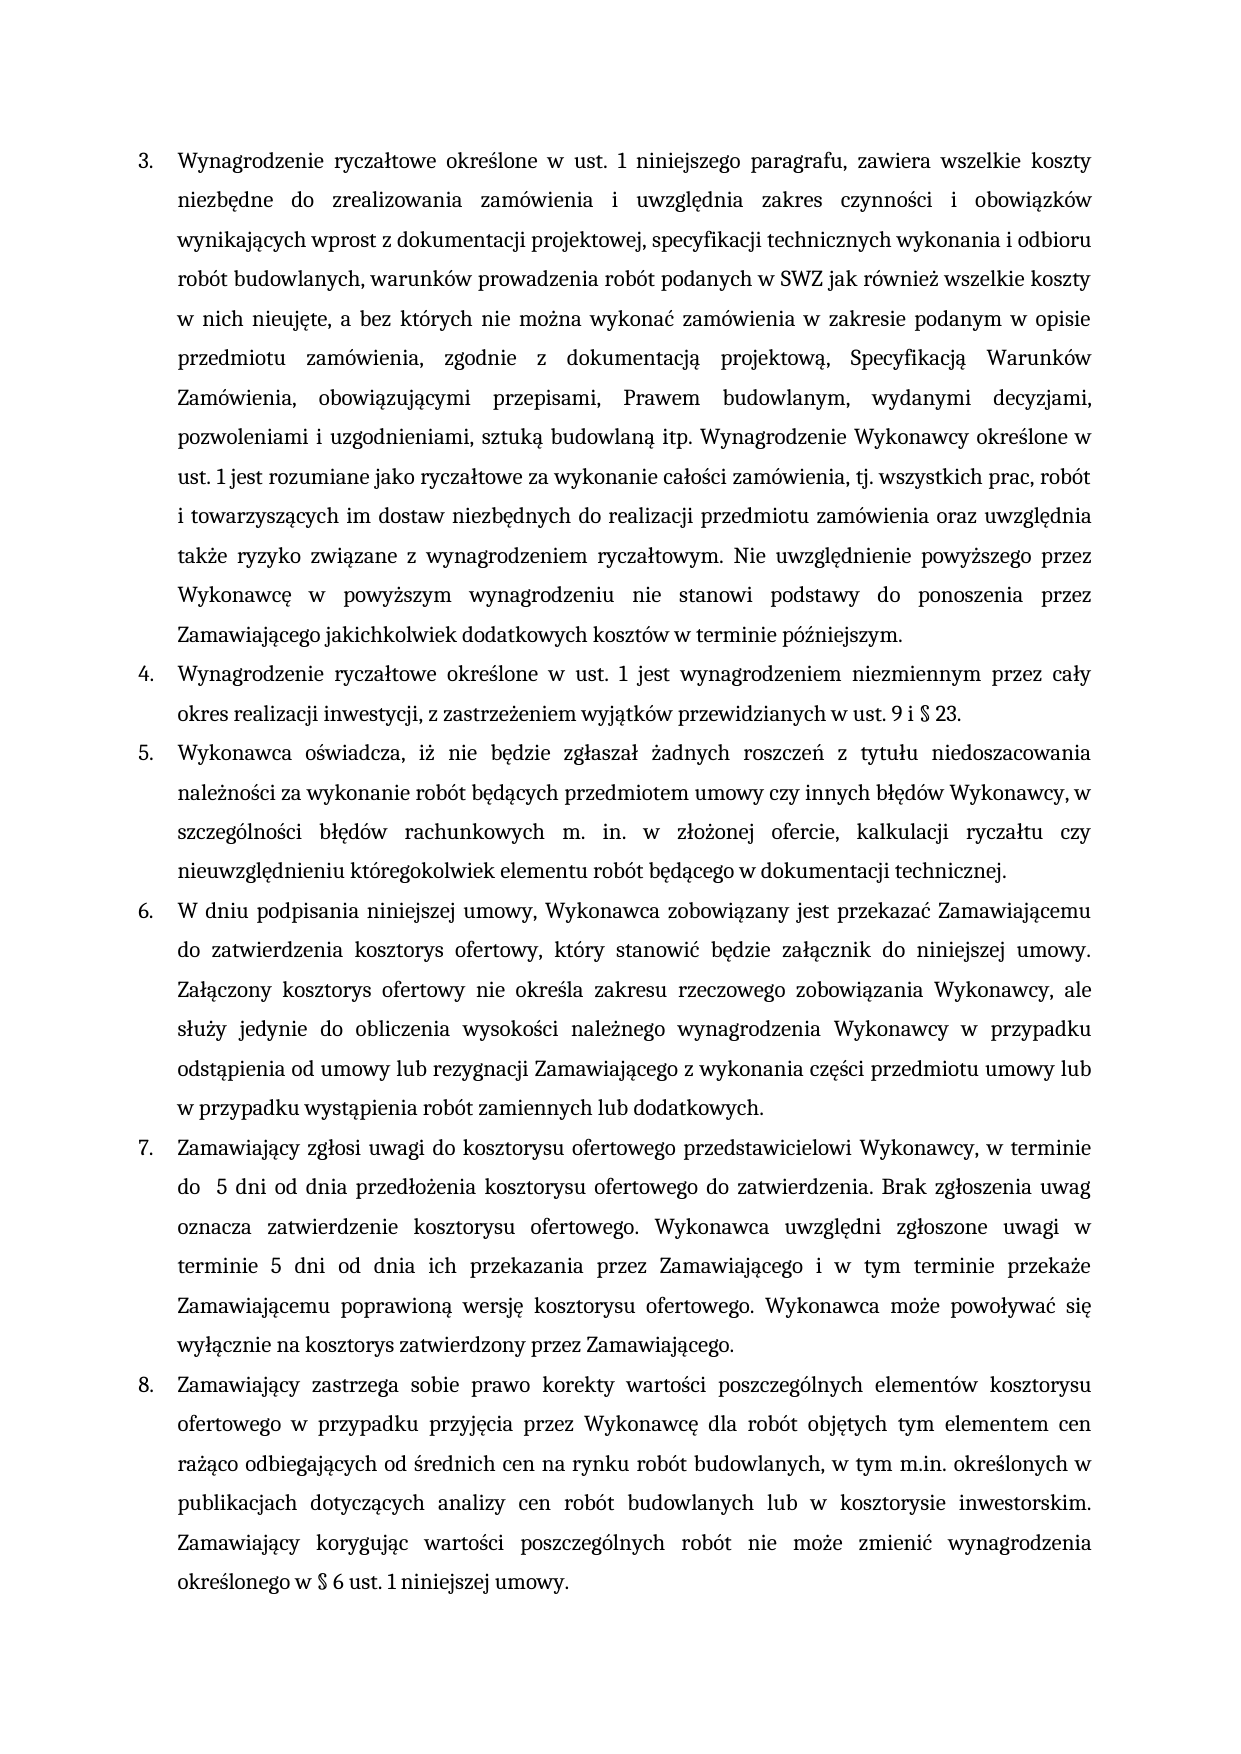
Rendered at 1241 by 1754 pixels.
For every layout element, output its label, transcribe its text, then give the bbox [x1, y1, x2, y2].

list Zamawiający zgłosi uwagi do kosztorysu ofertowego przedstawicielowi Wykonawcy, w terminie do 5 dni od dnia przedłożenia kosztorysu ofertowego do zatwierdzenia. Brak zgłoszenia uwag oznacza zatwierdzenie kosztorysu ofertowego. Wykonawca uwzględni zgłoszone uwagi w terminie 5 dni od dnia ich przekazania przez Zamawiającego i w tym terminie przekaże Zamawiającemu poprawioną wersję kosztorysu ofertowego. Wykonawca może powoływać się wyłącznie na kosztorys zatwierdzony przez Zamawiającego. [138, 1134, 1093, 1358]
list Wynagrodzenie ryczałtowe określone w ust. 1 niniejszego paragrafu, zawiera wszelkie koszty niezbędne do zrealizowania zamówienia i uwzględnia zakres czynności i obowiązków wynikających wprost z dokumentacji projektowej, specyfikacji technicznych wykonania i odbioru robót budowlanych, warunków prowadzenia robót podanych w SWZ jak również wszelkie koszty w nich nieujęte, a bez których nie można wykonać zamówienia w zakresie podanym w opisie przedmiotu zamówienia, zgodnie z dokumentacją projektową, Specyfikacją Warunków Zamówienia, obowiązującymi przepisami, Prawem budowlanym, wydanymi decyzjami, pozwoleniami i uzgodnieniami, sztuką budowlaną itp. Wynagrodzenie Wykonawcy określone w ust. 1 jest rozumiane jako ryczałtowe za wykonanie całości zamówienia, tj. wszystkich prac, robót i towarzyszących im dostaw niezbędnych do realizacji przedmiotu zamówienia oraz uwzględnia także ryzyko związane z wynagrodzeniem ryczałtowym. Nie uwzględnienie powyższego przez Wykonawcę w powyższym wynagrodzeniu nie stanowi podstawy do ponoszenia przez Zamawiającego jakichkolwiek dodatkowych kosztów w terminie późniejszym. [138, 148, 1093, 648]
list Wykonawca oświadcza, iż nie będzie zgłaszał żadnych roszczeń z tytułu niedoszacowania należności za wykonanie robót będących przedmiotem umowy czy innych błędów Wykonawcy, w szczególności błędów rachunkowych m. in. w złożonej ofercie, kalkulacji ryczałtu czy nieuwzględnieniu któregokolwiek elementu robót będącego w dokumentacji technicznej. [138, 740, 1093, 884]
list Wynagrodzenie ryczałtowe określone w ust. 1 jest wynagrodzeniem niezmiennym przez cały okres realizacji inwestycji, z zastrzeżeniem wyjątków przewidzianych w ust. 9 i § 23. [138, 661, 1093, 727]
list W dniu podpisania niniejszej umowy, Wykonawca zobowiązany jest przekazać Zamawiającemu do zatwierdzenia kosztorys ofertowy, który stanowić będzie załącznik do niniejszej umowy. Załączony kosztorys ofertowy nie określa zakresu rzeczowego zobowiązania Wykonawcy, ale służy jedynie do obliczenia wysokości należnego wynagrodzenia Wykonawcy w przypadku odstąpienia od umowy lub rezygnacji Zamawiającego z wykonania części przedmiotu umowy lub w przypadku wystąpienia robót zamiennych lub dodatkowych. [138, 898, 1093, 1121]
list Zamawiający zastrzega sobie prawo korekty wartości poszczególnych elementów kosztorysu ofertowego w przypadku przyjęcia przez Wykonawcę dla robót objętych tym elementem cen rażąco odbiegających od średnich cen na rynku robót budowlanych, w tym m.in. określonych w publikacjach dotyczących analizy cen robót budowlanych lub w kosztorysie inwestorskim. Zamawiający korygując wartości poszczególnych robót nie może zmienić wynagrodzenia określonego w § 6 ust. 1 niniejszej umowy. [138, 1371, 1093, 1595]
